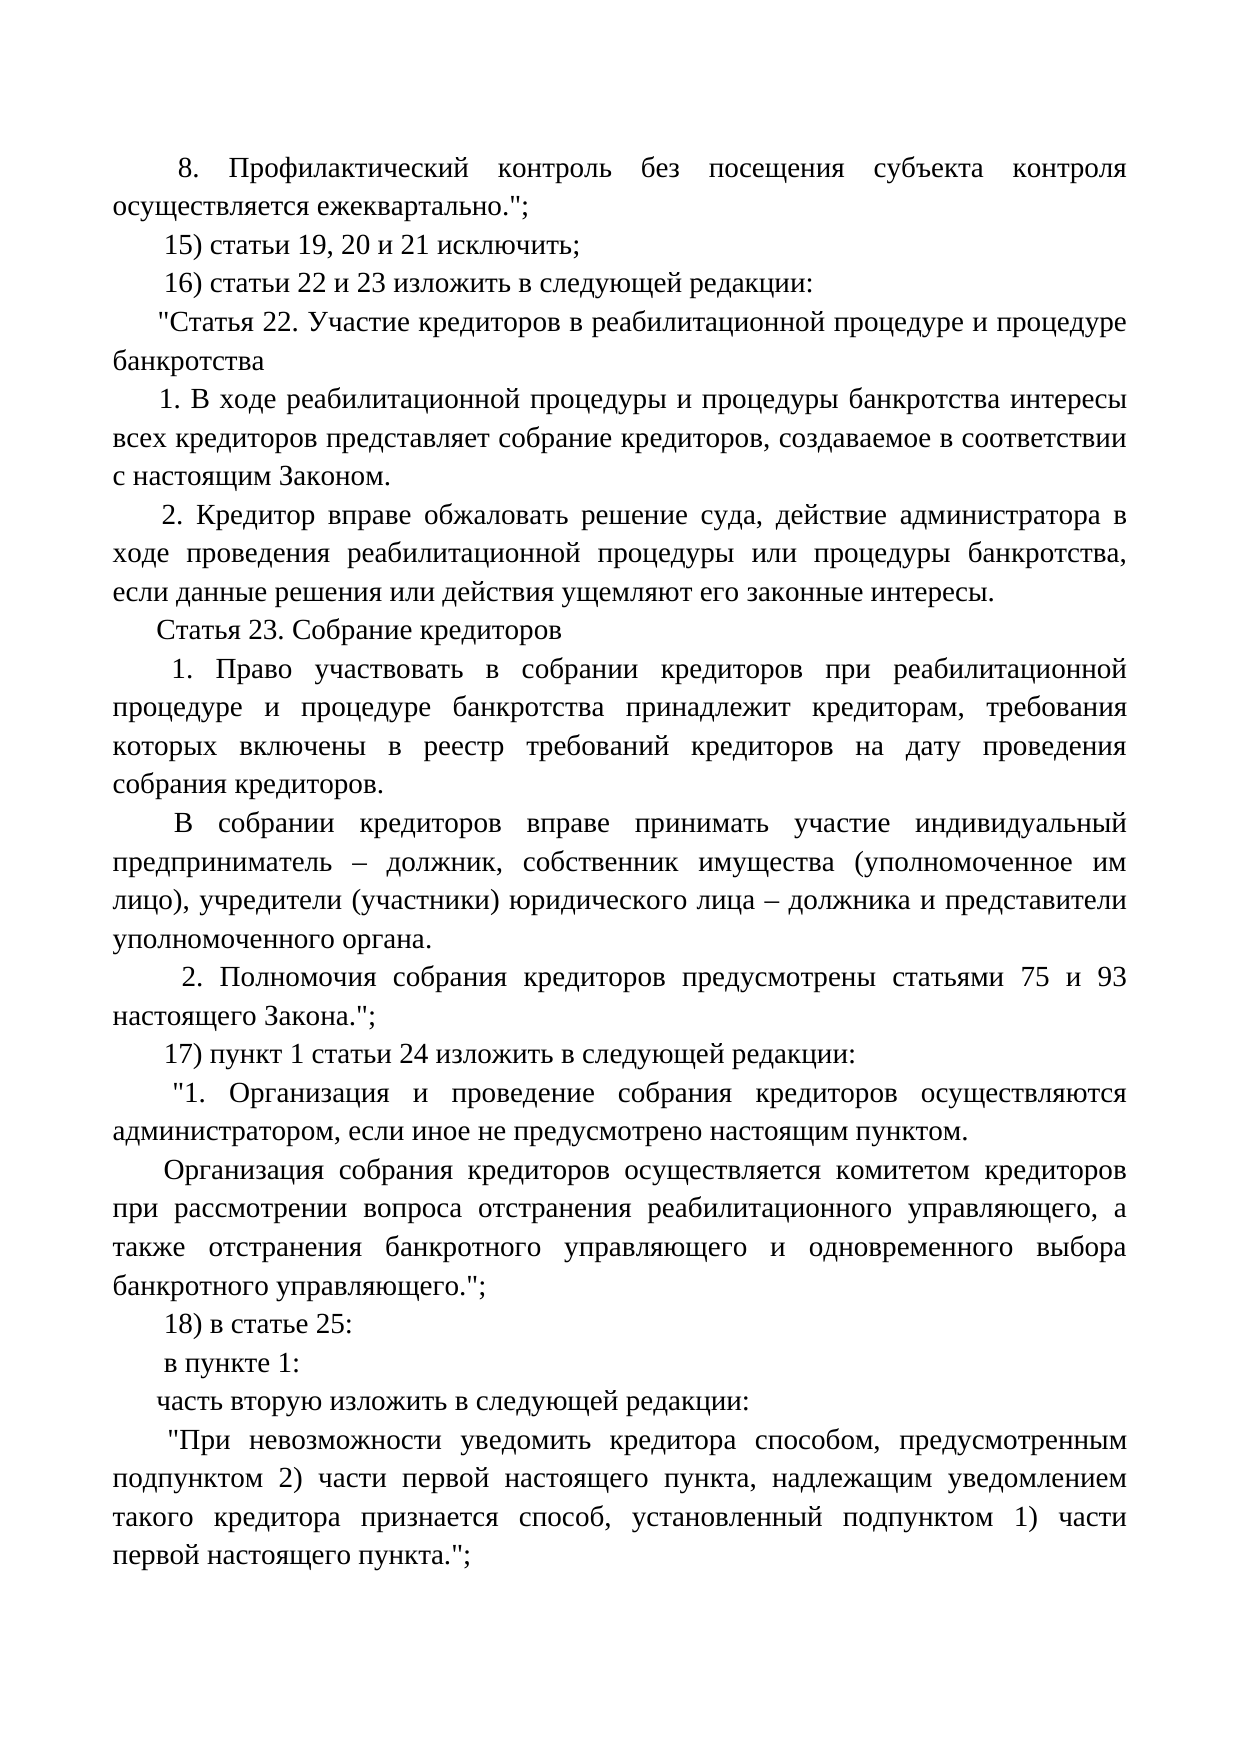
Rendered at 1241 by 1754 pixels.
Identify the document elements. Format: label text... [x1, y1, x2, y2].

text 1. Право участвовать в собрании кредиторов при реабилитационной процедуре и процедуре банкротства принадлежит кредиторам, требования которых включены в реестр требований кредиторов на дату проведения собрания кредиторов. [112, 651, 1128, 800]
text Статья 23. Собрание кредиторов [112, 612, 1128, 646]
text В собрании кредиторов вправе принимать участие индивидуальный предприниматель – должник, собственник имущества (уполномоченное им лицо), учредители (участники) юридического лица – должника и представители уполномоченного органа. [112, 805, 1128, 954]
text 15) статьи 19, 20 и 21 исключить; [112, 227, 1128, 261]
text 17) пункт 1 статьи 24 изложить в следующей редакции: [112, 1036, 1128, 1070]
text "1. Организация и проведение собрания кредиторов осуществляются администратором, если иное не предусмотрено настоящим пунктом. [112, 1075, 1128, 1147]
text 1. В ходе реабилитационной процедуры и процедуры банкротства интересы всех кредиторов представляет собрание кредиторов, создаваемое в соответствии с настоящим Законом. [112, 381, 1128, 492]
text 2. Кредитор вправе обжаловать решение суда, действие администратора в ходе проведения реабилитационной процедуры или процедуры банкротства, если данные решения или действия ущемляют его законные интересы. [112, 497, 1128, 607]
text Организация собрания кредиторов осуществляется комитетом кредиторов при рассмотрении вопроса отстранения реабилитационного управляющего, а также отстранения банкротного управляющего и одновременного выбора банкротного управляющего."; [112, 1152, 1128, 1301]
text "При невозможности уведомить кредитора способом, предусмотренным подпунктом 2) части первой настоящего пункта, надлежащим уведомлением такого кредитора признается способ, установленный подпунктом 1) части первой настоящего пункта."; [112, 1422, 1128, 1571]
text 2. Полномочия собрания кредиторов предусмотрены статьями 75 и 93 настоящего Закона."; [112, 959, 1128, 1031]
text 16) статьи 22 и 23 изложить в следующей редакции: [112, 266, 1128, 299]
text часть вторую изложить в следующей редакции: [112, 1383, 1128, 1417]
text 8. Профилактический контроль без посещения субъекта контроля осуществляется ежеквартально."; [112, 150, 1128, 222]
text в пункте 1: [112, 1345, 1128, 1378]
text 18) в статье 25: [112, 1306, 1128, 1340]
text "Статья 22. Участие кредиторов в реабилитационной процедуре и процедуре банкротства [112, 304, 1128, 376]
